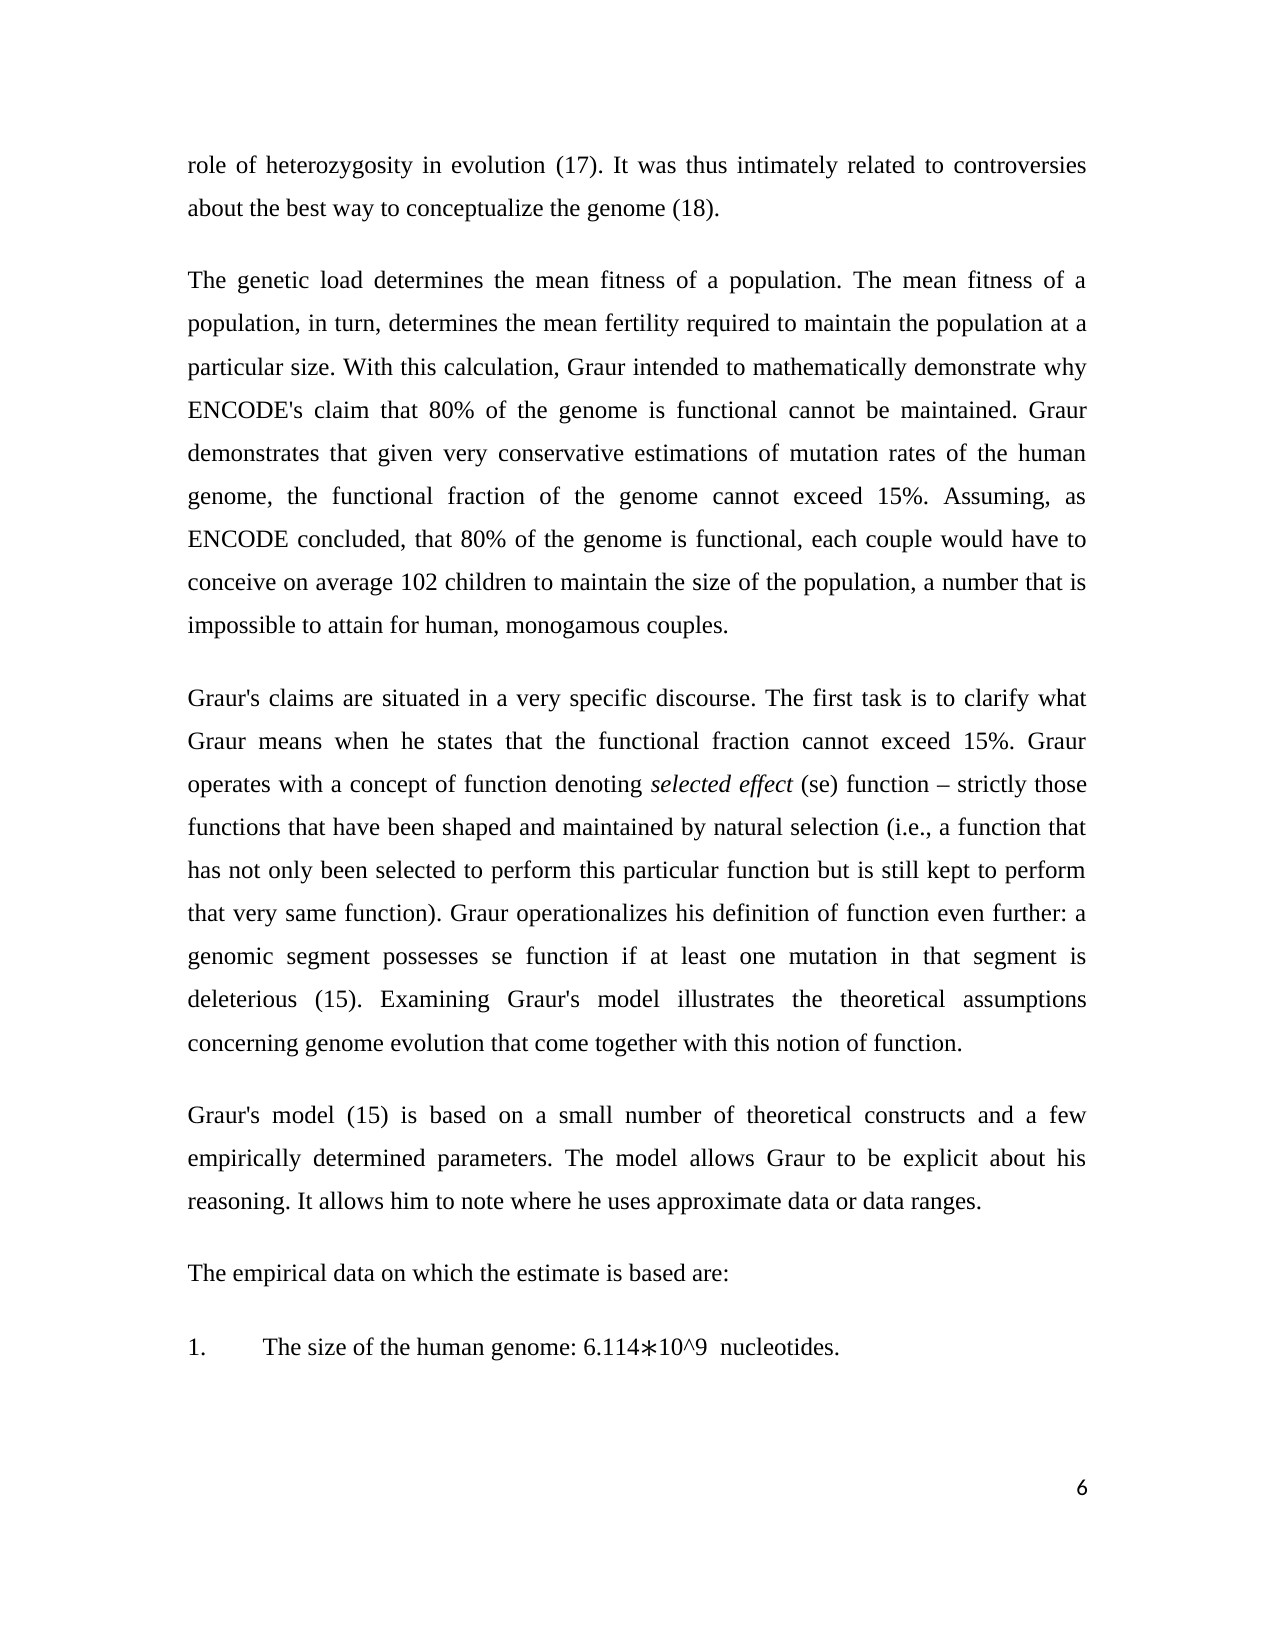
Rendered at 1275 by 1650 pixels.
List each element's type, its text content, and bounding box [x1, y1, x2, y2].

text 1. The size of the human genome: 6.114∗10^9 nucleotides. [187, 1331, 1087, 1361]
text The genetic load determines the mean fitness of a population. The mean fitness of a population, in turn, determines the mean fertility required to maintain the population at a particular size. With this calculation, Graur intended to mathematically demonstrate why ENCODE's claim that 80% of the genome is functional cannot be maintained. Graur demonstrates that given very conservative estimations of mutation rates of the human genome, the functional fraction of the genome cannot exceed 15%. Assuming, as ENCODE concluded, that 80% of the genome is functional, each couple would have to conceive on average 102 children to maintain the size of the population, a number that is impossible to attain for human, monogamous couples. [187, 265, 1087, 639]
text The empirical data on which the estimate is based are: [187, 1258, 1087, 1287]
text Graur's claims are situated in a very specific discourse. The first task is to clarify what Graur means when he states that the functional fraction cannot exceed 15%. Graur operates with a concept of function denoting selected effect (se) function – strictly those functions that have been shaped and maintained by natural selection (i.e., a function that has not only been selected to perform this particular function but is still kept to perform that very same function). Graur operationalizes his definition of function even further: a genomic segment possesses se function if at least one mutation in that segment is deleterious (15). Examining Graur's model illustrates the theoretical assumptions concerning genome evolution that come together with this notion of function. [187, 683, 1087, 1056]
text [187, 150, 1087, 222]
text Graur's model (15) is based on a small number of theoretical constructs and a few empirically determined parameters. The model allows Graur to be explicit about his reasoning. It allows him to note where he uses approximate data or data ranges. [187, 1100, 1087, 1215]
